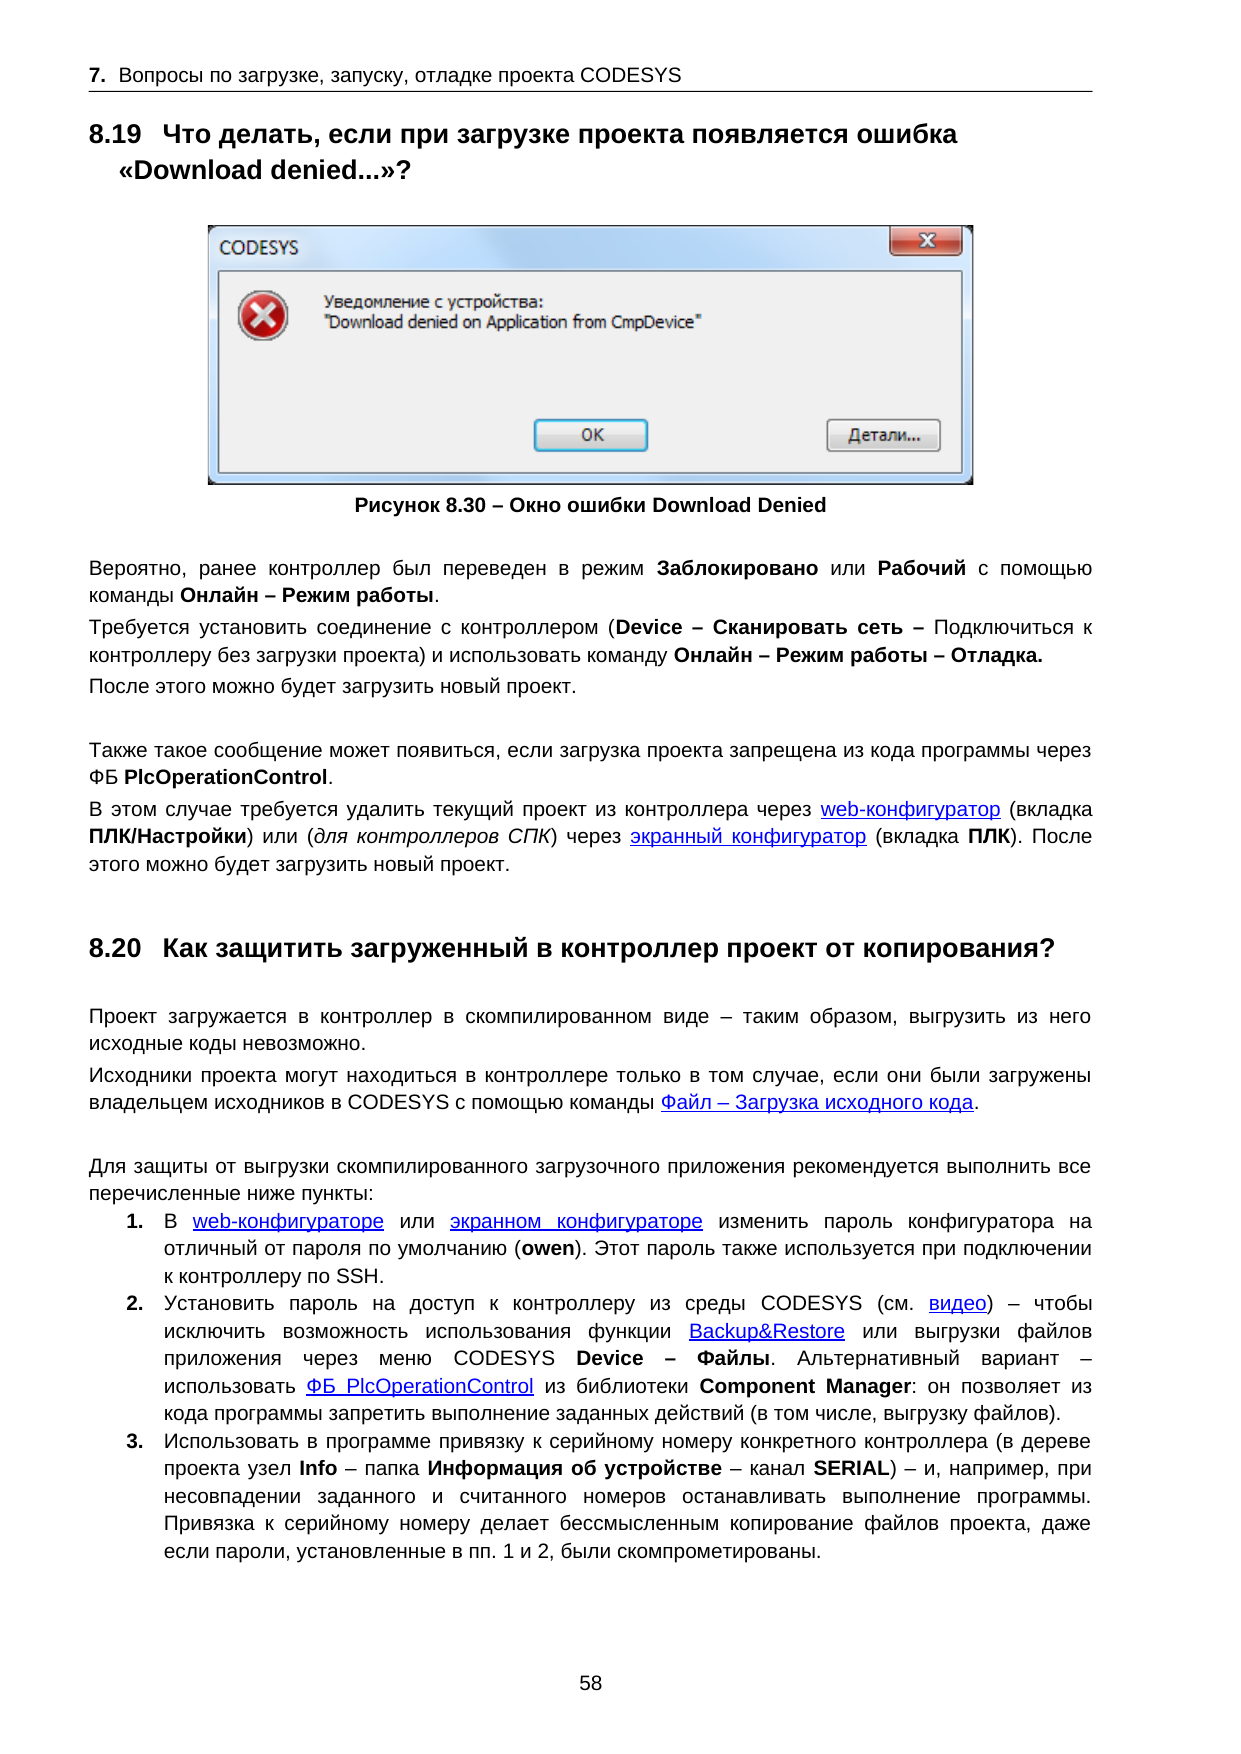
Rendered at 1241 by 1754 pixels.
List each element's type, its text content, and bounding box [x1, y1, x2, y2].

text Вероятно, ранее контроллер был переведен в режим Заблокировано или Рабочий с помощью команды Онлайн – Режим работы. [89, 556, 1092, 607]
list Использовать в программе привязку к серийному номеру конкретного контроллера (в дереве проекта узел Info – папка Информация об устройстве – канал SERIAL) – и, например, при несовпадении заданного и считанного номеров останавливать выполнение программы. Привязка к серийному номеру делает бессмысленным копирование файлов проекта, даже если пароли, установленные в пп. 1 и 2, были скомпрометированы. [126, 1428, 1092, 1562]
text Проект загружается в контроллер в скомпилированном виде – таким образом, выгрузить из него исходные коды невозможно. [89, 1003, 1092, 1055]
text В этом случае требуется удалить текущий проект из контроллера через web-конфигуратор (вкладка ПЛК/Настройки) или (для контроллеров СПК) через экранный конфигуратор (вкладка ПЛК). После этого можно будет загрузить новый проект. [89, 797, 1092, 876]
text Исходники проекта могут находиться в контроллере только в том случае, если они были загружены владельцем исходников в CODESYS с помощью команды Файл – Загрузка исходного кода. [89, 1063, 1092, 1114]
subtitle Как защитить загруженный в контроллер проект от копирования? [89, 932, 1092, 963]
text Также такое сообщение может появиться, если загрузка проекта запрещена из кода программы через ФБ PlcOperationControl. [89, 737, 1092, 789]
list Установить пароль на доступ к контроллеру из среды CODESYS (см. видео) – чтобы исключить возможность использования функции Backup&Restore или выгрузки файлов приложения через меню CODESYS Device – Файлы. Альтернативный вариант – использовать ФБ PlcOperationControl из библиотеки Component Manager: он позволяет из кода программы запретить выполнение заданных действий (в том числе, выгрузку файлов). [126, 1291, 1092, 1425]
text После этого можно будет загрузить новый проект. [89, 674, 1092, 698]
picture [207, 225, 974, 485]
text Требуется установить соединение с контроллером (Device – Сканировать сеть – Подключиться к контроллеру без загрузки проекта) и использовать команду Онлайн – Режим работы – Отладка. [89, 615, 1092, 666]
title Рисунок 8.30 – Окно ошибки Download Denied [89, 492, 1092, 516]
list В web-конфигураторе или экранном конфигураторе изменить пароль конфигуратора на отличный от пароля по умолчанию (owen). Этот пароль также используется при подключении к контроллеру по SSH. [126, 1208, 1092, 1287]
subtitle Что делать, если при загрузке проекта появляется ошибка «Download denied...»? [89, 118, 1092, 185]
text Для защиты от выгрузки скомпилированного загрузочного приложения рекомендуется выполнить все перечисленные ниже пункты: [89, 1153, 1092, 1205]
